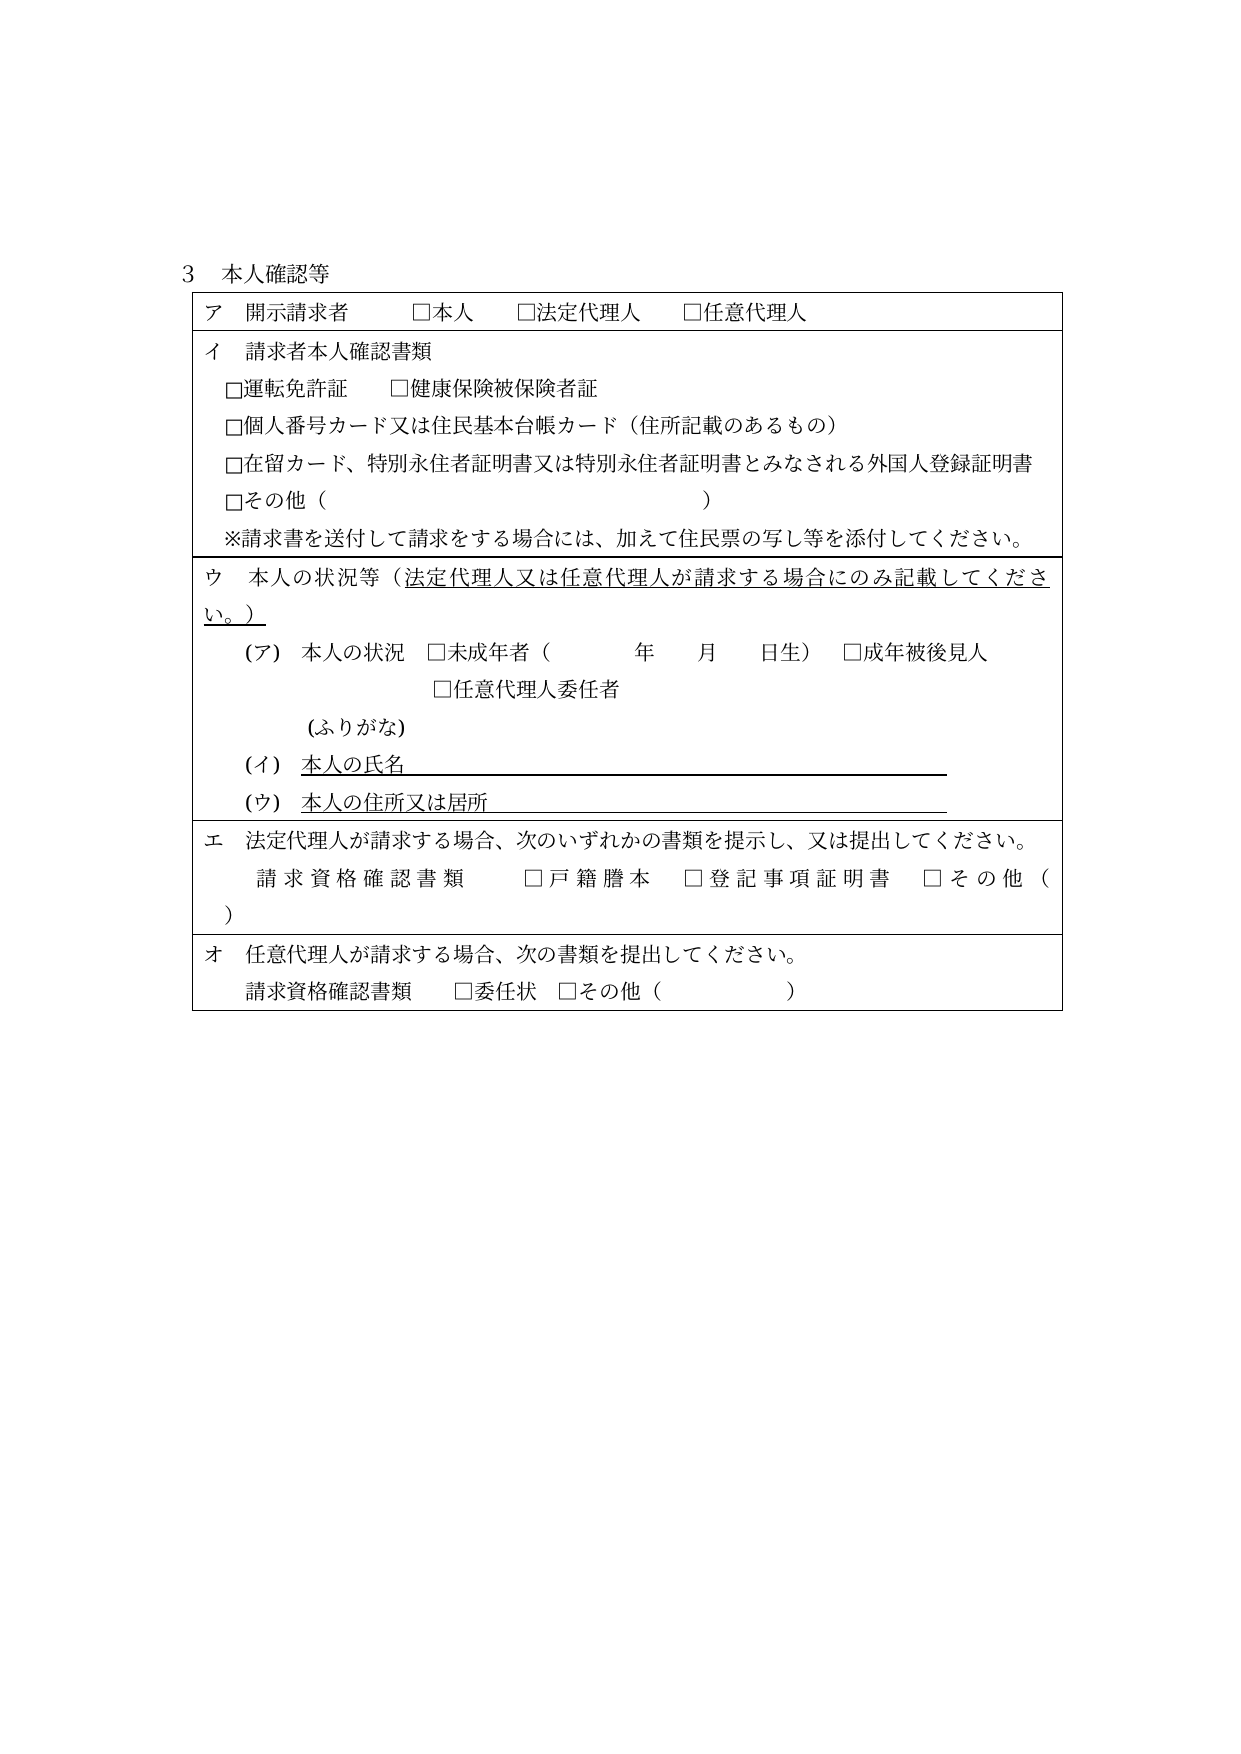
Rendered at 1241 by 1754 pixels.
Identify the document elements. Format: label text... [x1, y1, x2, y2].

table_header ア 開示請求者 □本人 □法定代理人 □任意代理人 [193, 293, 1062, 330]
table_cell ウ 本人の状況等（法定代理人又は任意代理人が請求する場合にのみ記載してください。） (ア) 本人の状況 □未成年者（ 年 月 日生） □成年被後見人 □任意代理人委任者 (ふりがな) (イ) 本人の氏名 (ウ) 本人の住所又は居所 [193, 558, 1062, 820]
table_cell エ 法定代理人が請求する場合、次のいずれかの書類を提示し、又は提出してください。 請求資格確認書類 □戸籍謄本 □登記事項証明書 □その他（ ） [193, 821, 1062, 933]
table_cell オ 任意代理人が請求する場合、次の書類を提出してください。 請求資格確認書類 □委任状 □その他（ ） [193, 935, 1062, 1009]
text ３ 本人確認等 [177, 254, 1063, 292]
table_cell イ 請求者本人確認書類 □運転免許証 □健康保険被保険者証 □個人番号カード又は住民基本台帳カード（住所記載のあるもの） □在留カード、特別永住者証明書又は特別永住者証明書とみなされる外国人登録証明書 □その他（ ） ※請求書を送付して請求をする場合には、加えて住民票の写し等を添付してください。 [193, 331, 1062, 556]
